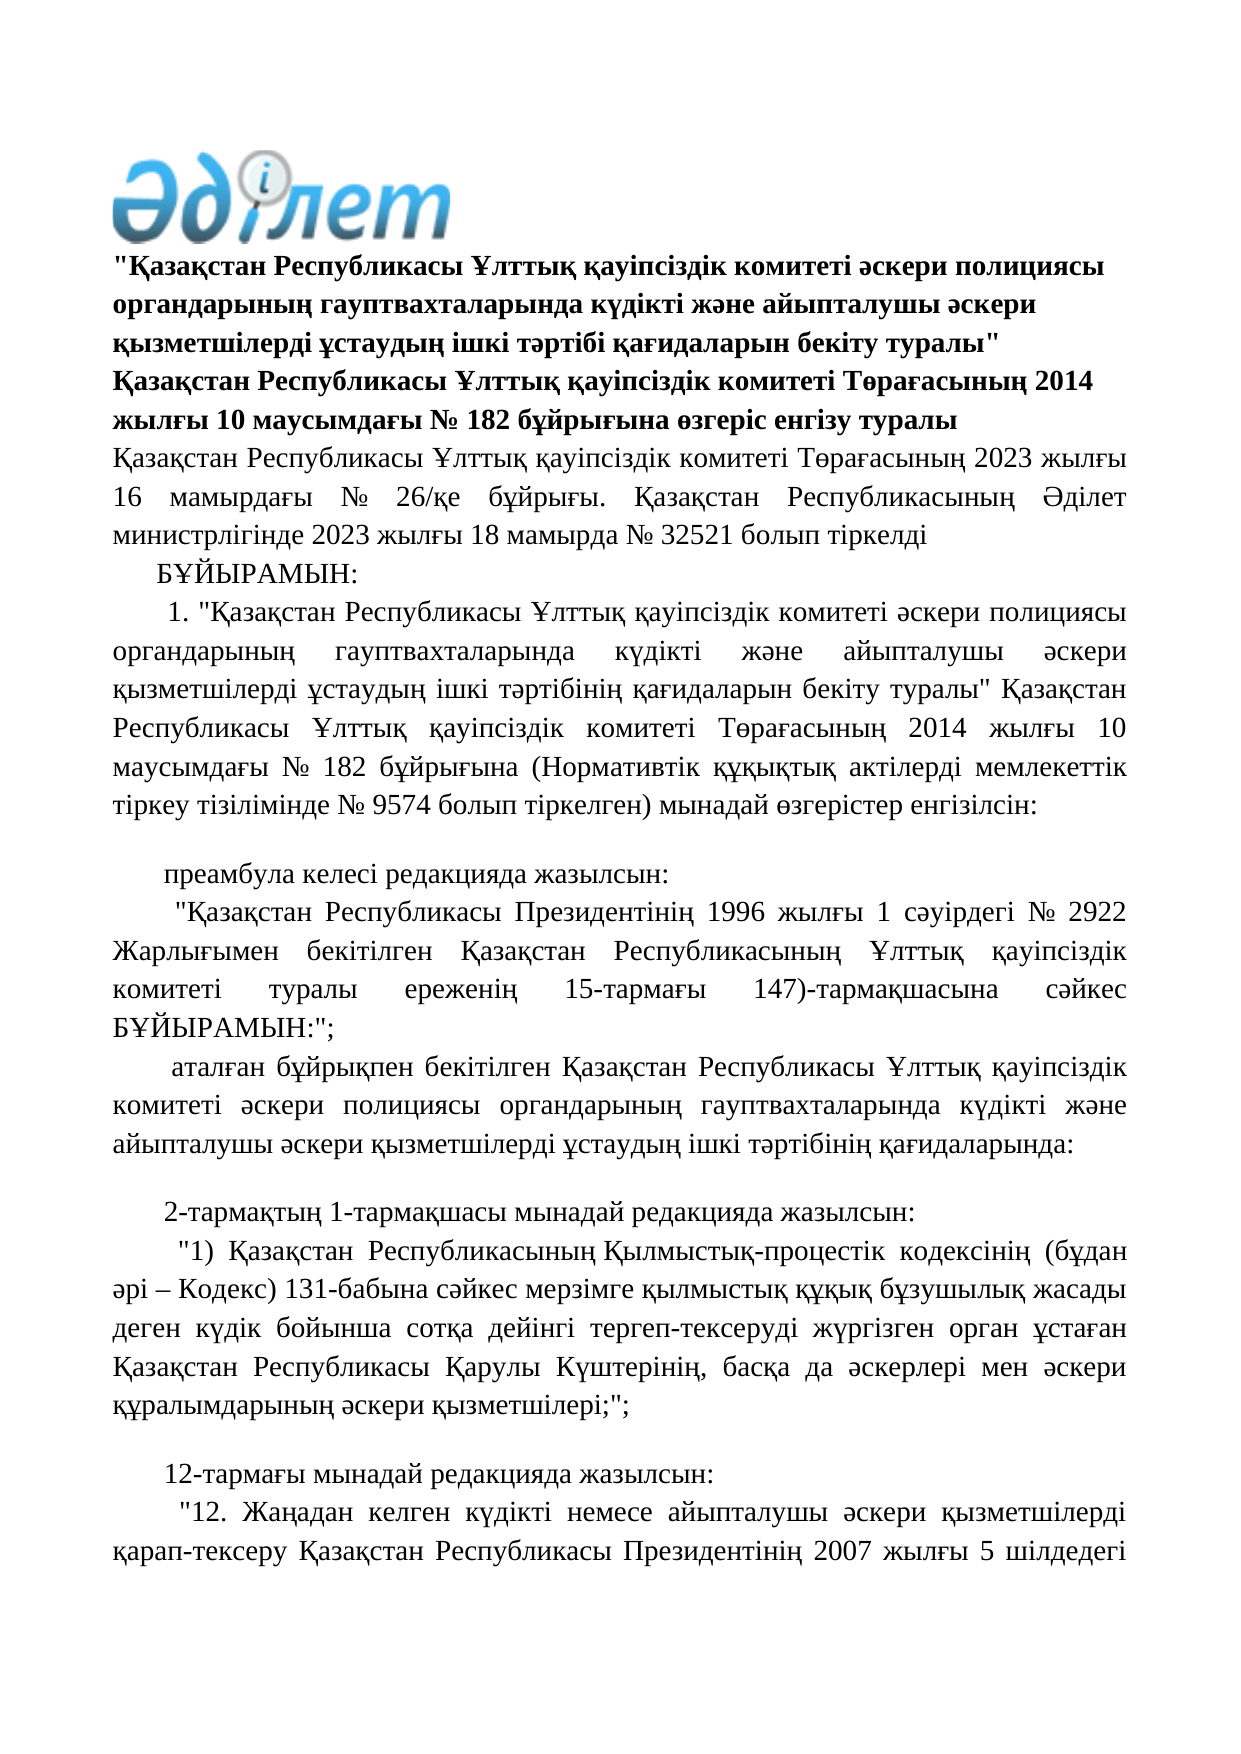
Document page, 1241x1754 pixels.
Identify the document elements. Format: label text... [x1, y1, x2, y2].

text 1. "Қазақстан Республикасы Ұлттық қауіпсіздік комитеті әскери полициясы органдарының гауптвахталарында күдікті және айыпталушы әскери қызметшілерді ұстаудың ішкі тәртібінің қағидаларын бекіту туралы" Қазақстан Республикасы Ұлттық қауіпсіздік комитеті Төрағасының 2014 жылғы 10 маусымдағы № 182 бұйрығына (Нормативтік құқықтық актілерді мемлекеттік тіркеу тізілімінде № 9574 болып тіркелген) мынадай өзгерістер енгізілсін: [112, 594, 1128, 821]
text аталған бұйрықпен бекітілген Қазақстан Республикасы Ұлттық қауіпсіздік комитеті әскери полициясы органдарының гауптвахталарында күдікті және айыпталушы әскери қызметшілерді ұстаудың ішкі тәртібінің қағидаларында: [112, 1049, 1128, 1159]
text 2-тармақтың 1-тармақшасы мынадай редакцияда жазылсын: [112, 1194, 1128, 1228]
text БҰЙЫРАМЫН: [112, 556, 1128, 589]
text преамбула келесі редакцияда жазылсын: [112, 856, 1128, 889]
text Қазақстан Республикасы Ұлттық қауіпсіздік комитеті Төрағасының 2023 жылғы 16 мамырдағы № 26/қе бұйрығы. Қазақстан Республикасының Әділет министрлігінде 2023 жылғы 18 мамырда № 32521 болып тіркелді [112, 440, 1128, 551]
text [112, 1494, 1128, 1567]
picture [112, 150, 451, 244]
text "Қазақстан Республикасы Ұлттық қауіпсіздік комитеті әскери полициясы органдарының гауптвахталарында күдікті және айыпталушы әскери қызметшілерді ұстаудың ішкі тәртібі қағидаларын бекіту туралы" Қазақстан Республикасы Ұлттық қауіпсіздік комитеті Төрағасының 2014 жылғы 10 маусымдағы № 182 бұйрығына өзгеріс енгізу туралы [112, 248, 1128, 435]
text "1) Қазақстан Республикасының Қылмыстық-процестік кодексінің (бұдан әрі – Кодекс) 131-бабына сәйкес мерзімге қылмыстық құқық бұзушылық жасады деген күдік бойынша сотқа дейінгі тергеп-тексеруді жүргізген орган ұстаған Қазақстан Республикасы Қарулы Күштерінің, басқа да әскерлері мен әскери құралымдарының әскери қызметшілері;"; [112, 1233, 1128, 1421]
text 12-тармағы мынадай редакцияда жазылсын: [112, 1456, 1128, 1489]
text "Қазақстан Республикасы Президентінің 1996 жылғы 1 сәуірдегі № 2922 Жарлығымен бекітілген Қазақстан Республикасының Ұлттық қауіпсіздік комитеті туралы ереженің 15-тармағы 147)-тармақшасына сәйкес БҰЙЫРАМЫН:"; [112, 894, 1128, 1044]
